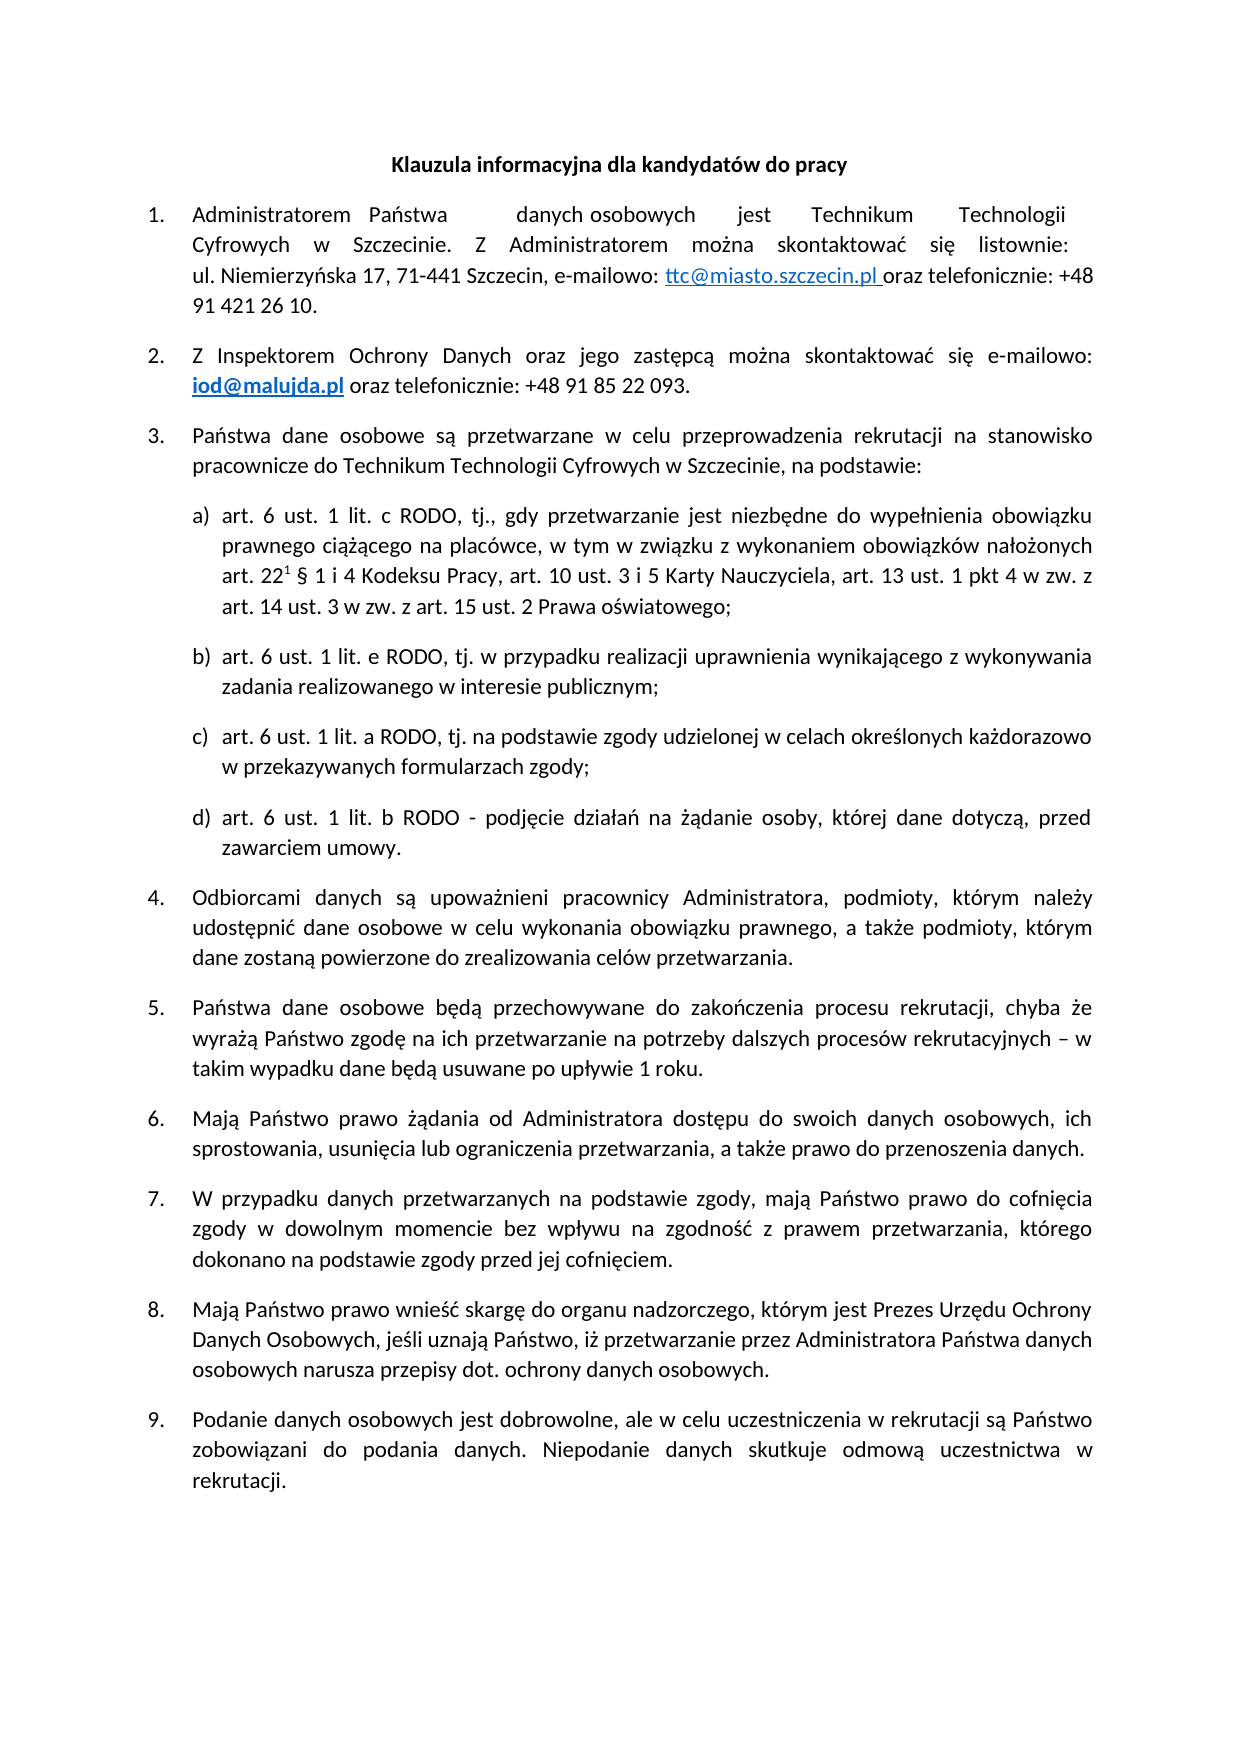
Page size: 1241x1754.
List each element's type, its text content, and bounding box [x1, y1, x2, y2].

list Administratorem Państwa danych osobowych jest Technikum Technologii Cyfrowych w Szczecinie. Z Administratorem można skontaktować się listownie: ul. Niemierzyńska 17, 71-441 Szczecin, e-mailowo: ttc@miasto.szczecin.pl oraz telefonicznie: +48 91 421 26 10. [147, 200, 1094, 319]
text Klauzula informacyjna dla kandydatów do pracy [147, 150, 1092, 178]
list Państwa dane osobowe są przetwarzane w celu przeprowadzenia rekrutacji na stanowisko pracownicze do Technikum Technologii Cyfrowych w Szczecinie, na podstawie: [147, 421, 1094, 479]
list Odbiorcami danych są upoważnieni pracownicy Administratora, podmioty, którym należy udostępnić dane osobowe w celu wykonania obowiązku prawnego, a także podmioty, którym dane zostaną powierzone do zrealizowania celów przetwarzania. [147, 883, 1094, 971]
list Państwa dane osobowe będą przechowywane do zakończenia procesu rekrutacji, chyba że wyrażą Państwo zgodę na ich przetwarzanie na potrzeby dalszych procesów rekrutacyjnych – w takim wypadku dane będą usuwane po upływie 1 roku. [147, 993, 1094, 1082]
list art. 6 ust. 1 lit. b RODO - podjęcie działań na żądanie osoby, której dane dotyczą, przed zawarciem umowy. [192, 803, 1094, 861]
list W przypadku danych przetwarzanych na podstawie zgody, mają Państwo prawo do cofnięcia zgody w dowolnym momencie bez wpływu na zgodność z prawem przetwarzania, którego dokonano na podstawie zgody przed jej cofnięciem. [147, 1184, 1094, 1273]
list Mają Państwo prawo wnieść skargę do organu nadzorczego, którym jest Prezes Urzędu Ochrony Danych Osobowych, jeśli uznają Państwo, iż przetwarzanie przez Administratora Państwa danych osobowych narusza przepisy dot. ochrony danych osobowych. [147, 1295, 1094, 1383]
list Podanie danych osobowych jest dobrowolne, ale w celu uczestniczenia w rekrutacji są Państwo zobowiązani do podania danych. Niepodanie danych skutkuje odmową uczestnictwa w rekrutacji. [147, 1405, 1094, 1494]
list art. 6 ust. 1 lit. a RODO, tj. na podstawie zgody udzielonej w celach określonych każdorazowo w przekazywanych formularzach zgody; [192, 722, 1094, 781]
list art. 6 ust. 1 lit. c RODO, tj., gdy przetwarzanie jest niezbędne do wypełnienia obowiązku prawnego ciążącego na placówce, w tym w związku z wykonaniem obowiązków nałożonych art. 221 § 1 i 4 Kodeksu Pracy, art. 10 ust. 3 i 5 Karty Nauczyciela, art. 13 ust. 1 pkt 4 w zw. z art. 14 ust. 3 w zw. z art. 15 ust. 2 Prawa oświatowego; [192, 501, 1094, 620]
list art. 6 ust. 1 lit. e RODO, tj. w przypadku realizacji uprawnienia wynikającego z wykonywania zadania realizowanego w interesie publicznym; [192, 642, 1094, 700]
list Z Inspektorem Ochrony Danych oraz jego zastępcą można skontaktować się e-mailowo: iod@malujda.pl oraz telefonicznie: +48 91 85 22 093. [147, 341, 1094, 399]
list Mają Państwo prawo żądania od Administratora dostępu do swoich danych osobowych, ich sprostowania, usunięcia lub ograniczenia przetwarzania, a także prawo do przenoszenia danych. [147, 1104, 1094, 1162]
